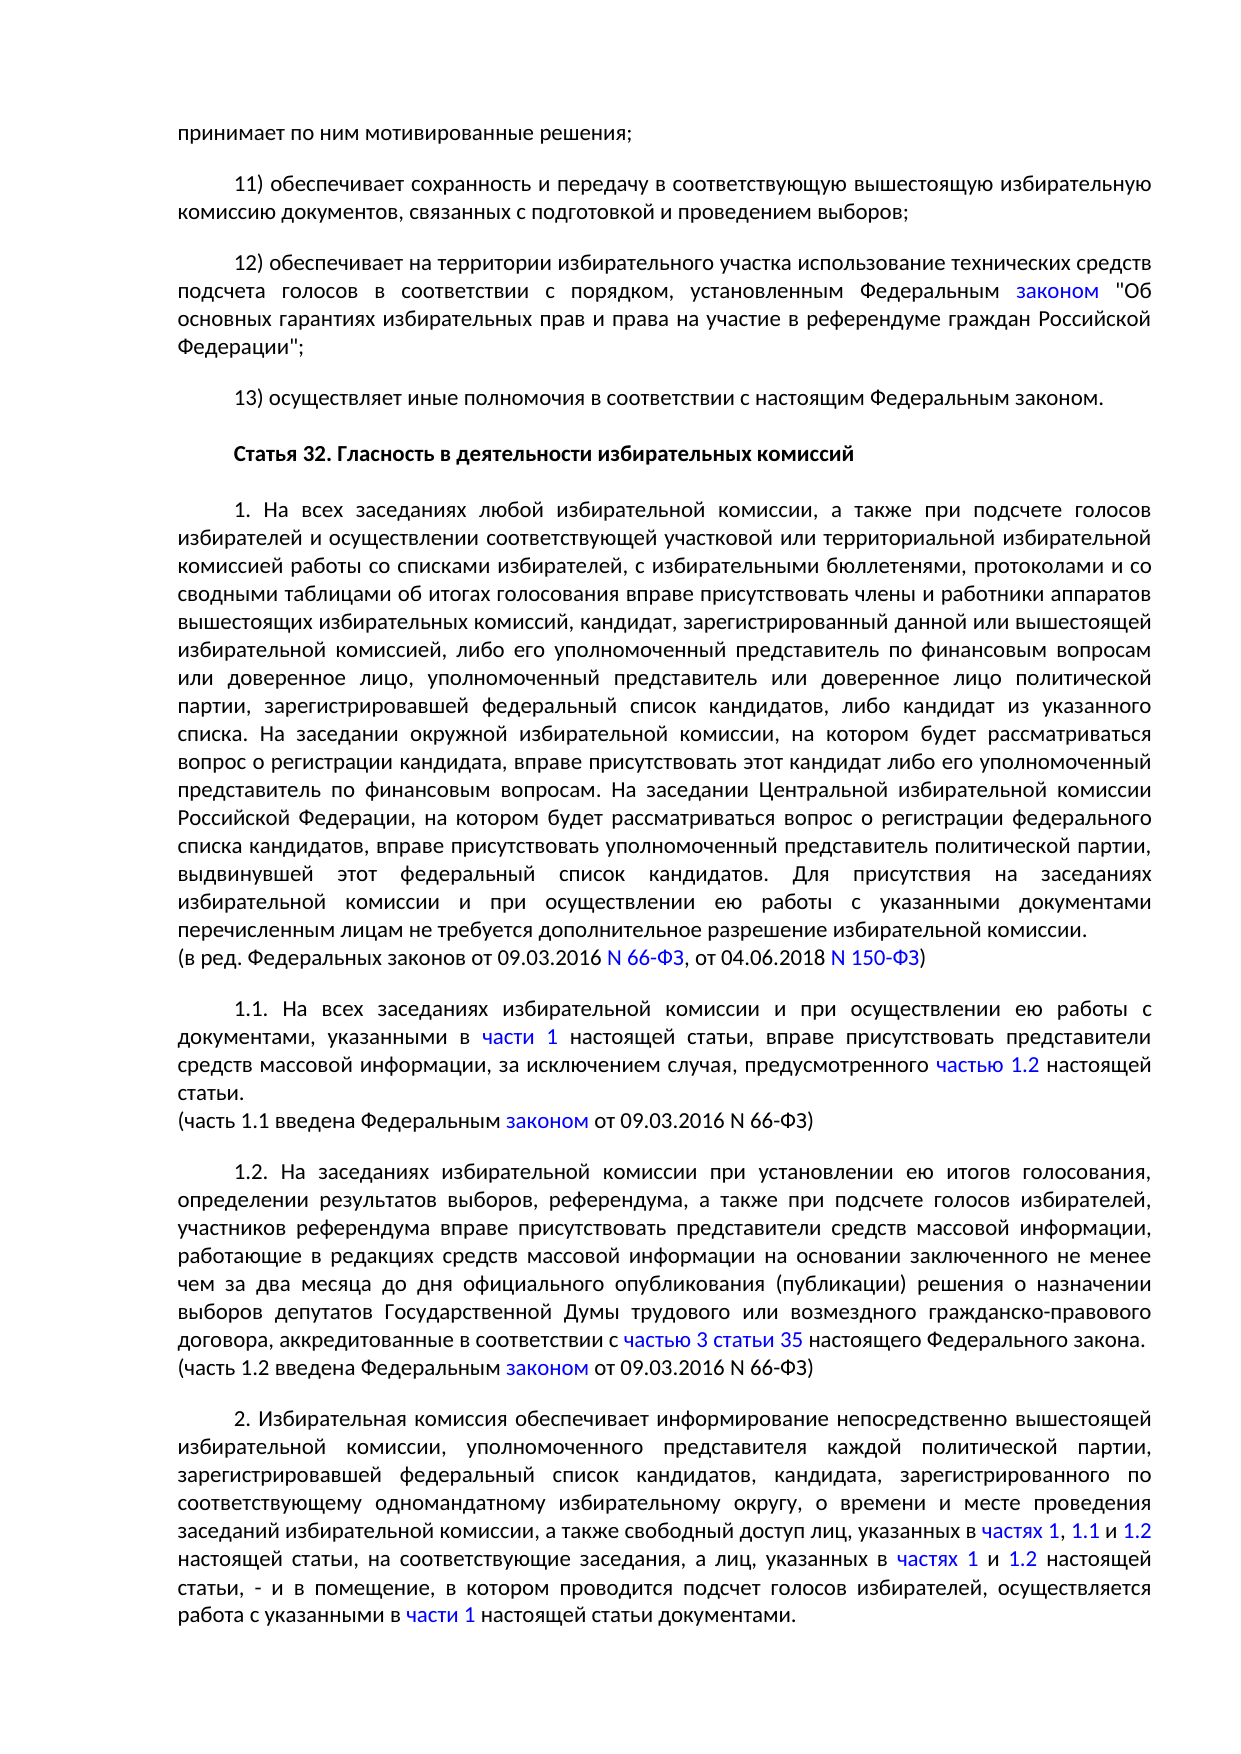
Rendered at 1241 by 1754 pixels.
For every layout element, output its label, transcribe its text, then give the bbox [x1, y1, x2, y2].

text 2. Избирательная комиссия обеспечивает информирование непосредственно вышестоящей избирательной комиссии, уполномоченного представителя каждой политической партии, зарегистрировавшей федеральный список кандидатов, кандидата, зарегистрированного по соответствующему одномандатному избирательному округу, о времени и месте проведения заседаний избирательной комиссии, а также свободный доступ лиц, указанных в частях 1, 1.1 и 1.2 настоящей статьи, на соответствующие заседания, а лиц, указанных в частях 1 и 1.2 настоящей статьи, - и в помещение, в котором проводится подсчет голосов избирателей, осуществляется работа с указанными в части 1 настоящей статьи документами. [177, 1404, 1152, 1629]
text (часть 1.1 введена Федеральным законом от 09.03.2016 N 66-ФЗ) [177, 1106, 1152, 1134]
title Статья 32. Гласность в деятельности избирательных комиссий [177, 439, 1152, 467]
text 12) обеспечивает на территории избирательного участка использование технических средств подсчета голосов в соответствии с порядком, установленным Федеральным законом "Об основных гарантиях избирательных прав и права на участие в референдуме граждан Российской Федерации"; [177, 248, 1152, 360]
text (часть 1.2 введена Федеральным законом от 09.03.2016 N 66-ФЗ) [177, 1353, 1152, 1382]
text 1.1. На всех заседаниях избирательной комиссии и при осуществлении ею работы с документами, указанными в части 1 настоящей статьи, вправе присутствовать представители средств массовой информации, за исключением случая, предусмотренного частью 1.2 настоящей статьи. [177, 994, 1152, 1106]
text 13) осуществляет иные полномочия в соответствии с настоящим Федеральным законом. [177, 383, 1152, 411]
text 1. На всех заседаниях любой избирательной комиссии, а также при подсчете голосов избирателей и осуществлении соответствующей участковой или территориальной избирательной комиссией работы со списками избирателей, с избирательными бюллетенями, протоколами и со сводными таблицами об итогах голосования вправе присутствовать члены и работники аппаратов вышестоящих избирательных комиссий, кандидат, зарегистрированный данной или вышестоящей избирательной комиссией, либо его уполномоченный представитель по финансовым вопросам или доверенное лицо, уполномоченный представитель или доверенное лицо политической партии, зарегистрировавшей федеральный список кандидатов, либо кандидат из указанного списка. На заседании окружной избирательной комиссии, на котором будет рассматриваться вопрос о регистрации кандидата, вправе присутствовать этот кандидат либо его уполномоченный представитель по финансовым вопросам. На заседании Центральной избирательной комиссии Российской Федерации, на котором будет рассматриваться вопрос о регистрации федерального списка кандидатов, вправе присутствовать уполномоченный представитель политической партии, выдвинувшей этот федеральный список кандидатов. Для присутствия на заседаниях избирательной комиссии и при осуществлении ею работы с указанными документами перечисленным лицам не требуется дополнительное разрешение избирательной комиссии. [177, 495, 1152, 943]
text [177, 118, 1152, 146]
text (в ред. Федеральных законов от 09.03.2016 N 66-ФЗ, от 04.06.2018 N 150-ФЗ) [177, 943, 1152, 971]
text 1.2. На заседаниях избирательной комиссии при установлении ею итогов голосования, определении результатов выборов, референдума, а также при подсчете голосов избирателей, участников референдума вправе присутствовать представители средств массовой информации, работающие в редакциях средств массовой информации на основании заключенного не менее чем за два месяца до дня официального опубликования (публикации) решения о назначении выборов депутатов Государственной Думы трудового или возмездного гражданско-правового договора, аккредитованные в соответствии с частью 3 статьи 35 настоящего Федерального закона. [177, 1157, 1152, 1353]
text 11) обеспечивает сохранность и передачу в соответствующую вышестоящую избирательную комиссию документов, связанных с подготовкой и проведением выборов; [177, 169, 1152, 225]
